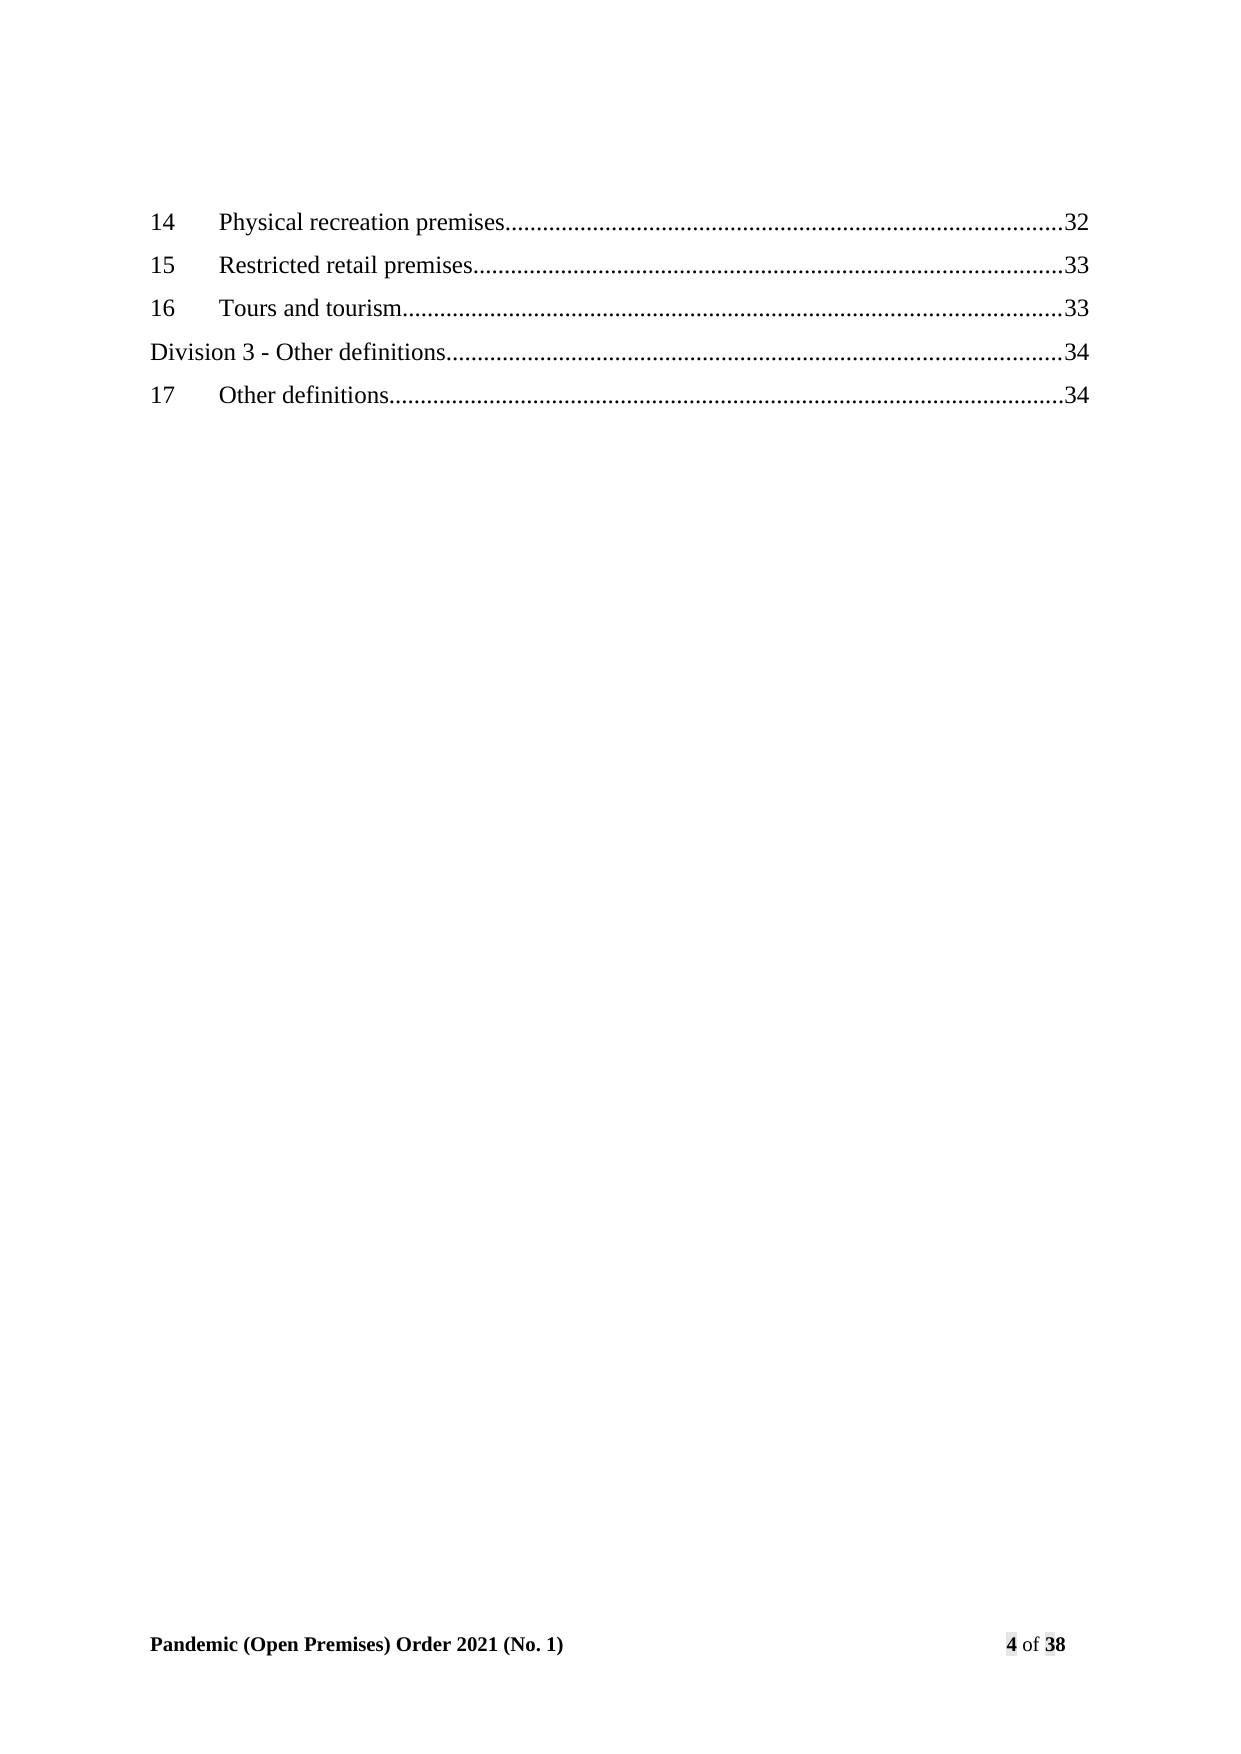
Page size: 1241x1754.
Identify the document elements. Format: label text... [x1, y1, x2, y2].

text 15 Restricted retail premises 33 [150, 250, 1090, 279]
text Division 3 - Other definitions 34 [150, 337, 1090, 366]
text 14 Physical recreation premises 32 [150, 207, 1090, 235]
text 16 Tours and tourism 33 [150, 293, 1090, 322]
text 17 Other definitions 34 [150, 380, 1090, 409]
